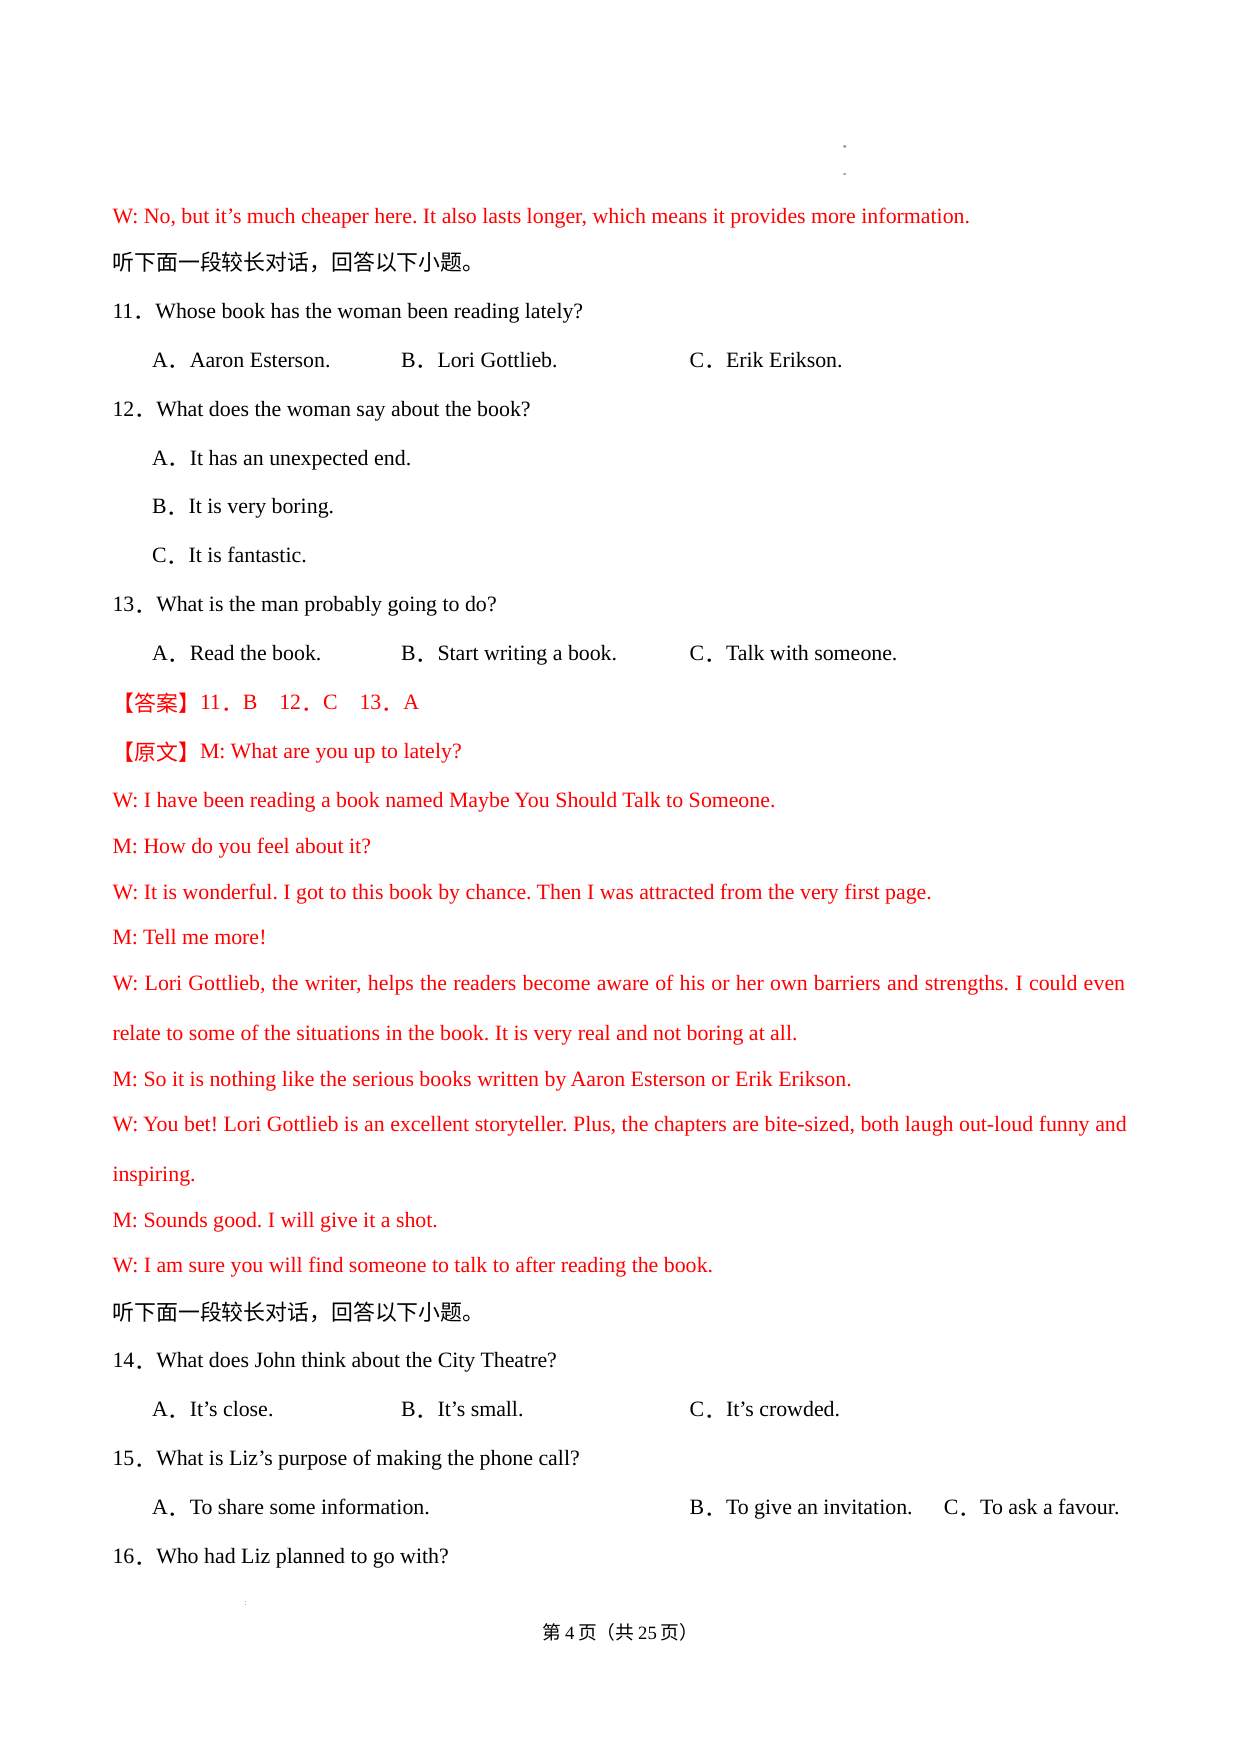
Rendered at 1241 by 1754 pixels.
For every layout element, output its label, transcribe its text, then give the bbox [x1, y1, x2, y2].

text 听下面一段较长对话，回答以下小题。 [112, 1294, 1128, 1327]
text W: Lori Gottlieb, the writer, helps the readers become aware of his or her own barriers and strengths. I could even relate to some of the situations in the book. It is very real and not boring at all. [112, 966, 1128, 1049]
text A．To share some information. B．To give an invitation. C．To ask a favour. [152, 1490, 1128, 1523]
text 听下面一段较长对话，回答以下小题。 [112, 245, 1128, 278]
text W: It is wonderful. I got to this book by chance. Then I was attracted from the very first page. [112, 875, 1128, 908]
text M: Sounds good. I will give it a shot. [112, 1203, 1128, 1236]
text 【答案】11．B 12．C 13．A [112, 685, 1128, 718]
text M: So it is nothing like the serious books written by Aaron Esterson or Erik Erikson. [112, 1062, 1128, 1095]
text W: I have been reading a book named Maybe You Should Talk to Someone. [112, 783, 1128, 816]
text 12．What does the woman say about the book? [112, 392, 1128, 425]
text 15．What is Liz’s purpose of making the phone call? [112, 1441, 1128, 1474]
text A．It has an unexpected end. [152, 441, 1128, 474]
text 13．What is the man probably going to do? [112, 587, 1128, 621]
text 【原文】M: What are you up to lately? [112, 734, 1128, 767]
text 16．Who had Liz planned to go with? [112, 1539, 1128, 1572]
text A．Read the book. B．Start writing a book. C．Talk with someone. [152, 636, 1128, 669]
text M: How do you feel about it? [112, 829, 1128, 862]
text W: You bet! Lori Gottlieb is an excellent storyteller. Plus, the chapters are bite-sized, both laugh out-loud funny and inspiring. [112, 1107, 1128, 1190]
text B．It is very boring. [152, 489, 1128, 523]
text C．It is fantastic. [152, 538, 1128, 572]
text W: No, but it’s much cheaper here. It also lasts longer, which means it provides more information. [112, 199, 1128, 232]
text 11．Whose book has the woman been reading lately? [112, 294, 1128, 327]
text A．Aaron Esterson. B．Lori Gottlieb. C．Erik Erikson. [152, 343, 1128, 376]
text A．It’s close. B．It’s small. C．It’s crowded. [152, 1392, 1128, 1425]
text M: Tell me more! [112, 920, 1128, 953]
text 14．What does John think about the City Theatre? [112, 1343, 1128, 1376]
text W: I am sure you will find someone to talk to after reading the book. [112, 1248, 1128, 1282]
